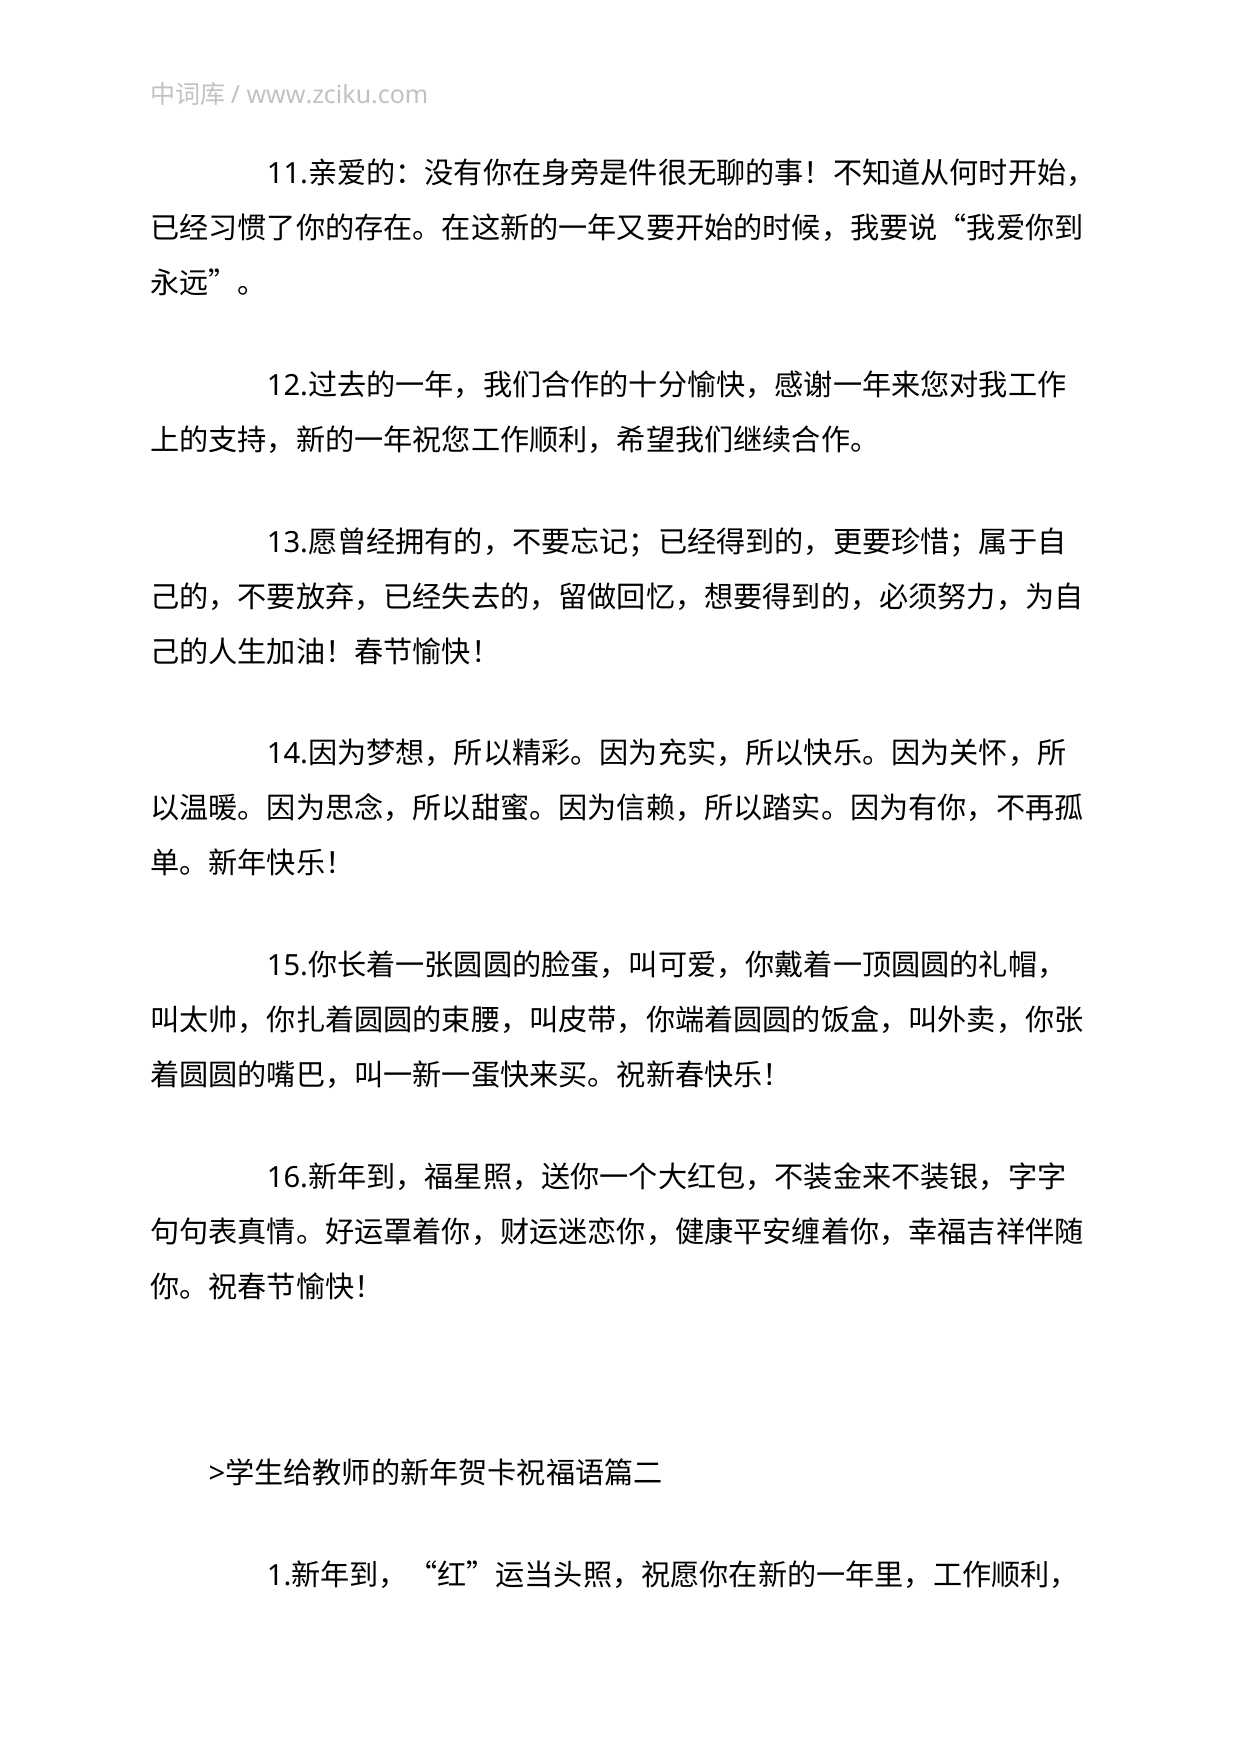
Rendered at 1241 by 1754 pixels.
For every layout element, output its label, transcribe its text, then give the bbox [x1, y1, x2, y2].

text 14.因为梦想，所以精彩。因为充实，所以快乐。因为关怀，所以温暖。因为思念，所以甜蜜。因为信赖，所以踏实。因为有你，不再孤单。新年快乐！ [150, 730, 1090, 882]
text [150, 1551, 1090, 1594]
text 12.过去的一年，我们合作的十分愉快，感谢一年来您对我工作上的支持，新的一年祝您工作顺利，希望我们继续合作。 [150, 362, 1090, 459]
text 16.新年到，福星照，送你一个大红包，不装金来不装银，字字句句表真情。好运罩着你，财运迷恋你，健康平安缠着你，幸福吉祥伴随你。祝春节愉快！ [150, 1153, 1090, 1306]
text 11.亲爱的：没有你在身旁是件很无聊的事！不知道从何时开始，已经习惯了你的存在。在这新的一年又要开始的时候，我要说“我爱你到永远”。 [150, 150, 1090, 302]
text >学生给教师的新年贺卡祝福语篇二 [150, 1449, 1090, 1492]
text 15.你长着一张圆圆的脸蛋，叫可爱，你戴着一顶圆圆的礼帽，叫太帅，你扎着圆圆的束腰，叫皮带，你端着圆圆的饭盒，叫外卖，你张着圆圆的嘴巴，叫一新一蛋快来买。祝新春快乐！ [150, 942, 1090, 1094]
text 13.愿曾经拥有的，不要忘记；已经得到的，更要珍惜；属于自己的，不要放弃，已经失去的，留做回忆，想要得到的，必须努力，为自己的人生加油！春节愉快！ [150, 518, 1090, 671]
